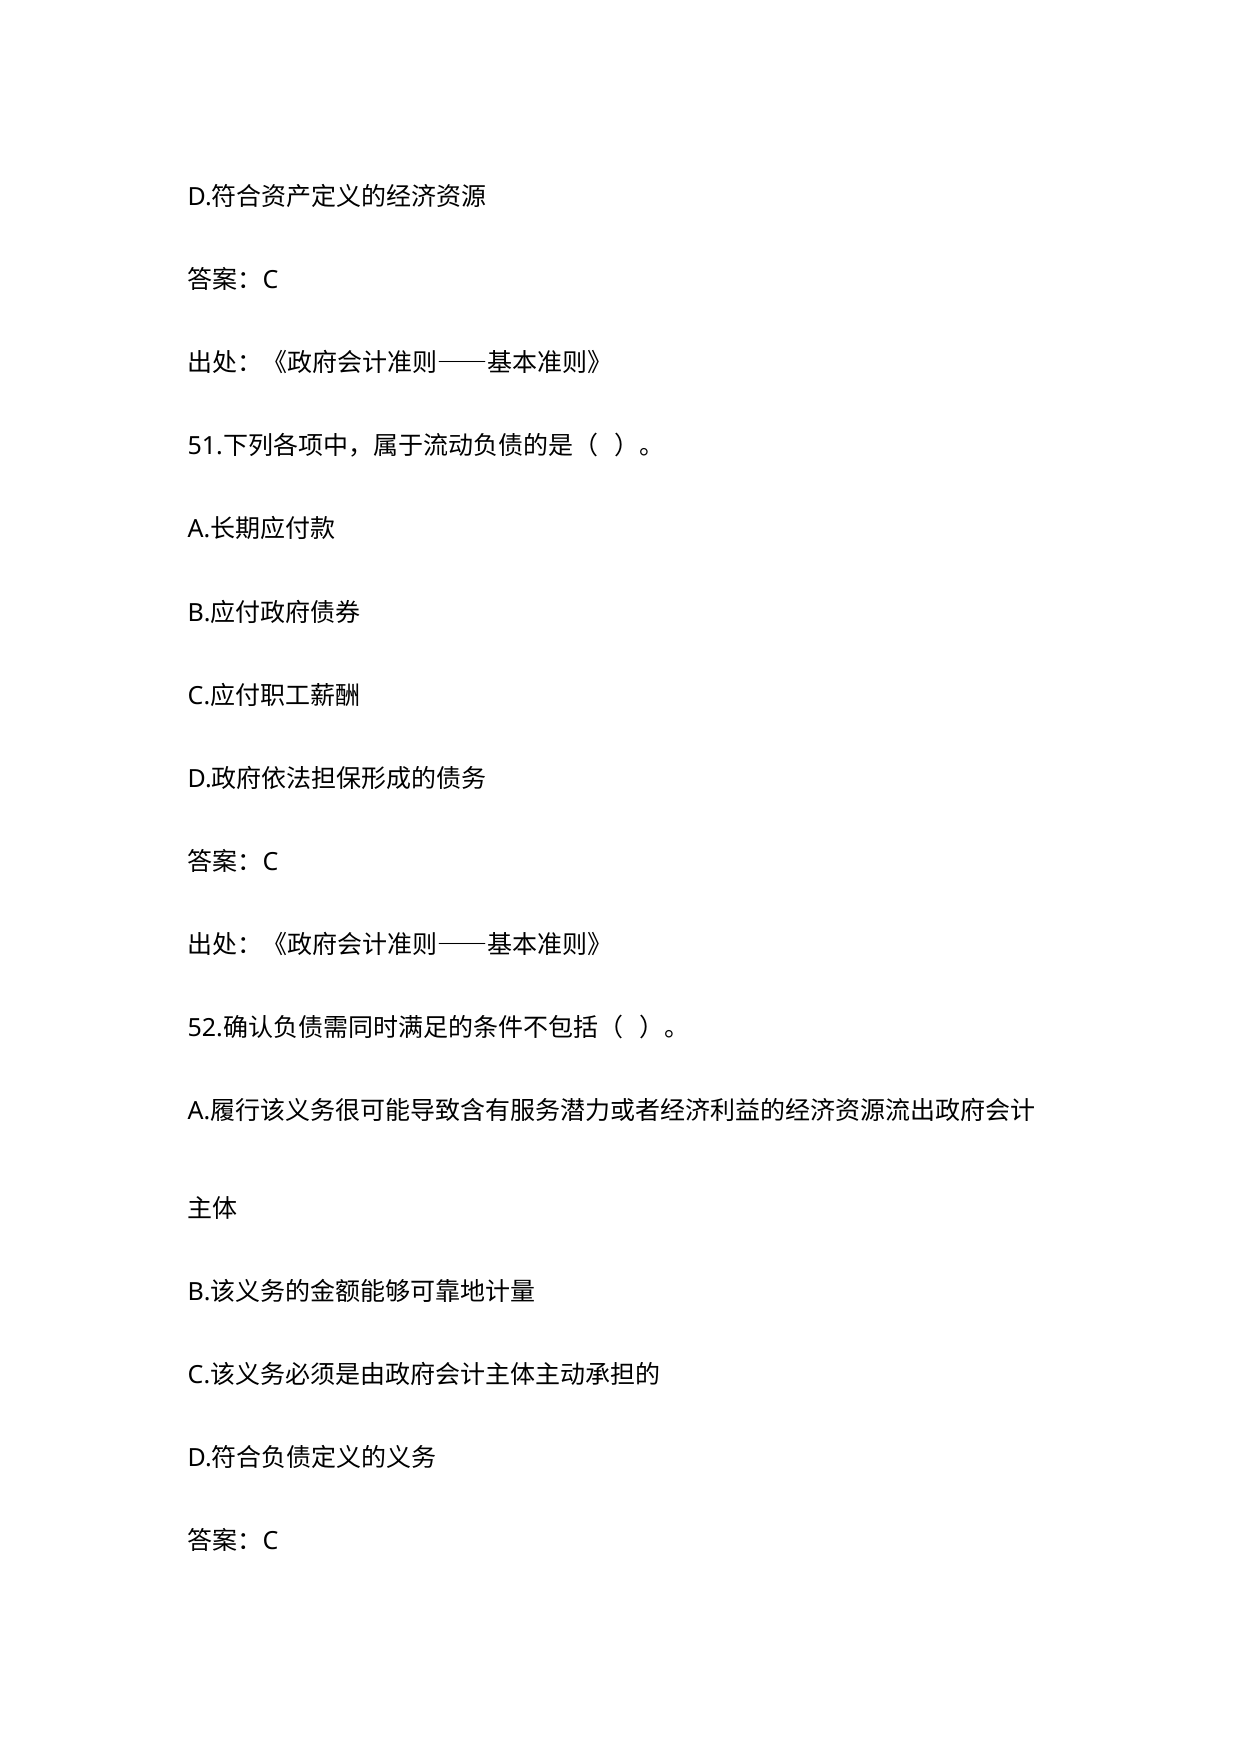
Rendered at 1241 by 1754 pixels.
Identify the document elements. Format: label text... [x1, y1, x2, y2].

text C.应付职工薪酬 [187, 661, 1053, 726]
text A.长期应付款 [187, 494, 1053, 559]
text B.应付政府债券 [187, 578, 1053, 643]
text 出处：《政府会计准则——基本准则》 [187, 910, 1053, 975]
text A.履行该义务很可能导致含有服务潜力或者经济利益的经济资源流出政府会计主体 [187, 1076, 1053, 1239]
text 答案：C [187, 827, 1053, 892]
text D.符合负债定义的义务 [187, 1423, 1053, 1488]
text 出处：《政府会计准则——基本准则》 [187, 328, 1053, 393]
text 51.下列各项中，属于流动负债的是（ ）。 [187, 411, 1053, 476]
text C.该义务必须是由政府会计主体主动承担的 [187, 1340, 1053, 1405]
text 52.确认负债需同时满足的条件不包括（ ）。 [187, 993, 1053, 1058]
text 答案：C [187, 245, 1053, 310]
text D.政府依法担保形成的债务 [187, 744, 1053, 809]
text B.该义务的金额能够可靠地计量 [187, 1257, 1053, 1322]
text D.符合资产定义的经济资源 [187, 162, 1053, 227]
text 答案：C [187, 1506, 1053, 1571]
